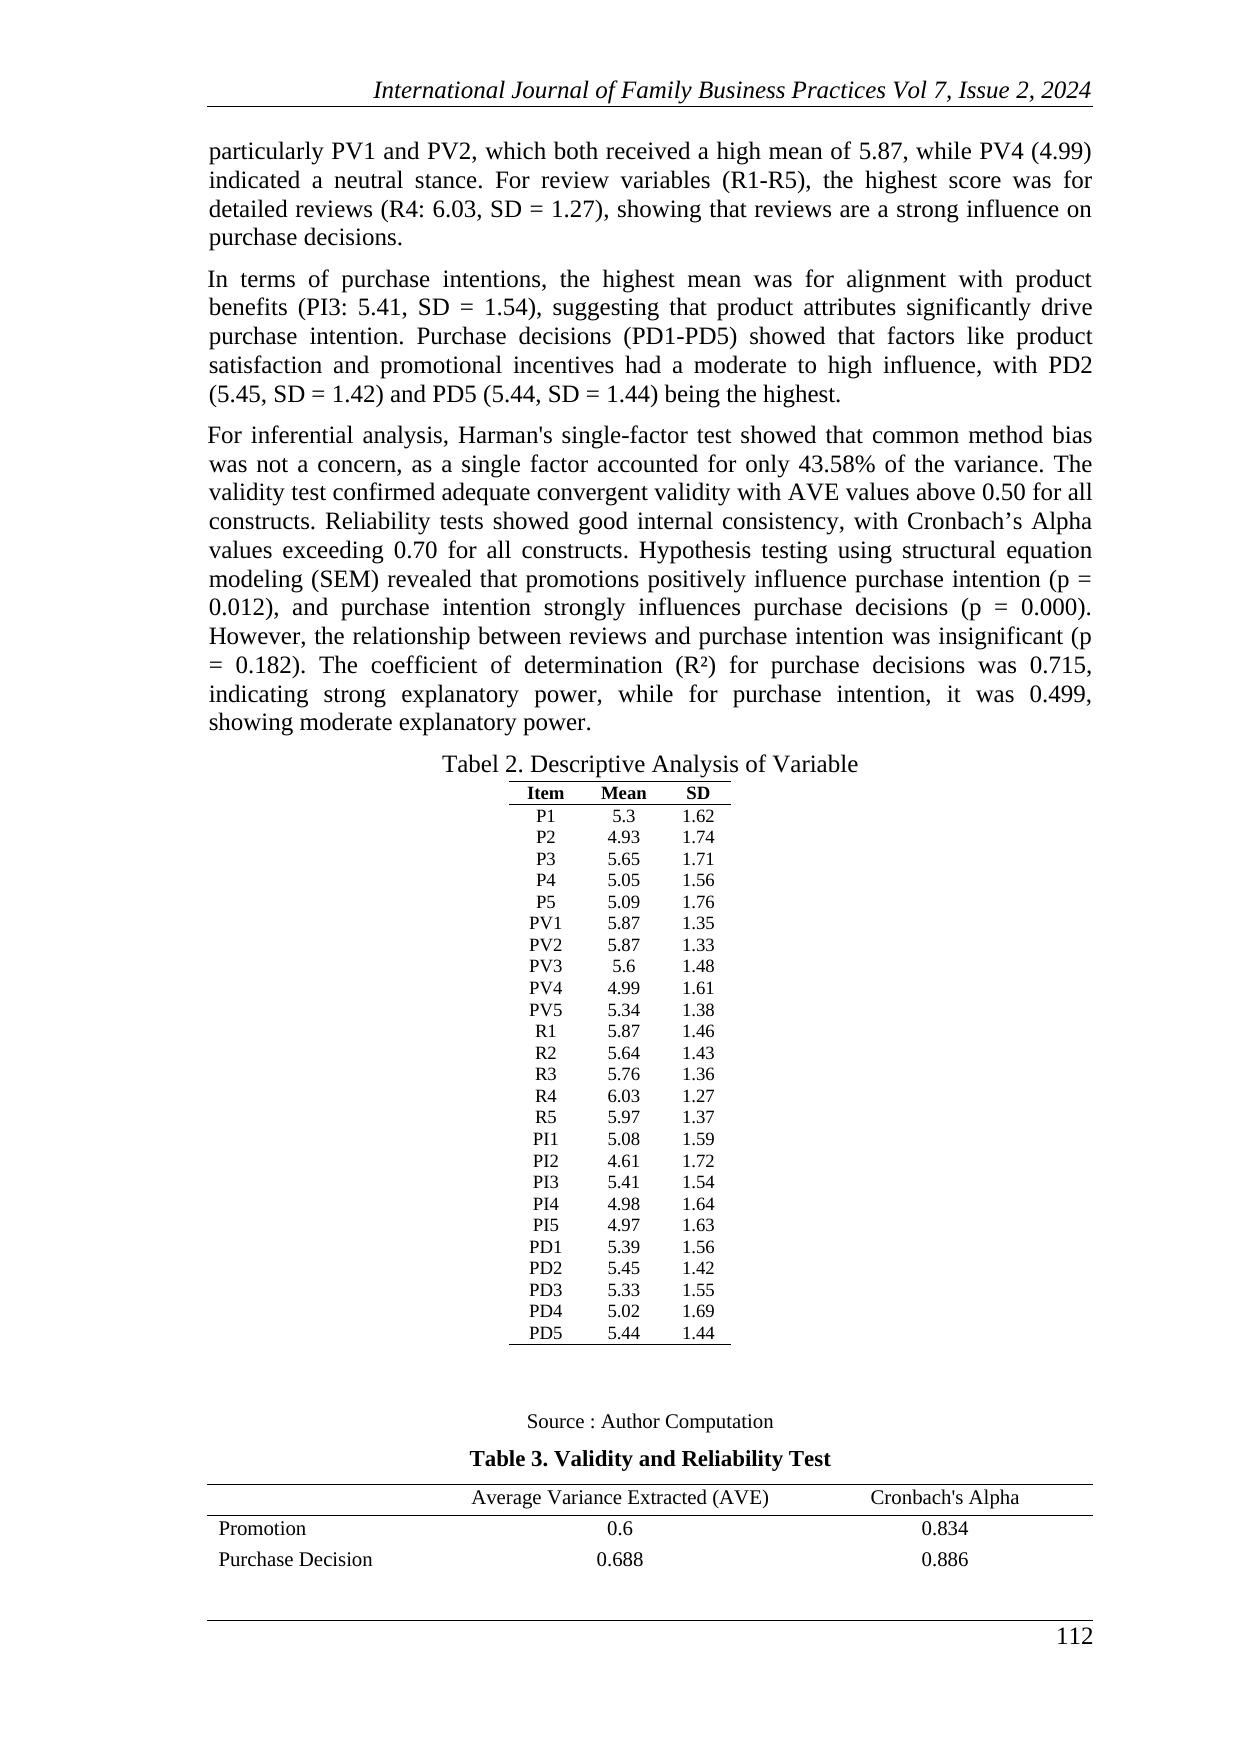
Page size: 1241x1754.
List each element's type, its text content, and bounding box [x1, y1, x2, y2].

table_cell 1.36 [665, 1063, 731, 1085]
table_cell P1 [509, 805, 582, 826]
table_cell 1.64 [665, 1193, 731, 1214]
text In terms of purchase intentions, the highest mean was for alignment with product benefits (PI3: 5.41, SD = 1.54), suggesting that product attributes significantly drive purchase intention. Purchase decisions (PD1-PD5) showed that factors like product satisfaction and promotional incentives had a moderate to high influence, with PD2 (5.45, SD = 1.42) and PD5 (5.44, SD = 1.44) being the highest. [207, 264, 1093, 407]
text Source : Author Computation [207, 1409, 1093, 1433]
table_cell PD1 [509, 1236, 582, 1257]
table_cell Promotion [207, 1516, 443, 1547]
table_cell P2 [509, 826, 582, 848]
table_cell 1.37 [665, 1106, 731, 1128]
table_cell 0.886 [797, 1547, 1092, 1578]
table_cell 1.56 [665, 869, 731, 891]
table_cell PV1 [509, 912, 582, 934]
table_cell R4 [509, 1085, 582, 1106]
table_cell 1.61 [665, 977, 731, 998]
table_cell PI1 [509, 1128, 582, 1149]
table_cell 1.71 [665, 848, 731, 869]
table_cell 5.87 [582, 912, 665, 934]
table_cell PI4 [509, 1193, 582, 1214]
table_cell 1.33 [665, 934, 731, 955]
table_cell Purchase Decision [207, 1547, 443, 1578]
table_cell 4.61 [582, 1150, 665, 1171]
table_cell 5.3 [582, 805, 665, 826]
table_cell 6.03 [582, 1085, 665, 1106]
table_cell 5.08 [582, 1128, 665, 1149]
table_cell 1.72 [665, 1150, 731, 1171]
table_cell 5.34 [582, 999, 665, 1020]
table_cell 1.54 [665, 1171, 731, 1193]
table_cell PD3 [509, 1279, 582, 1300]
table_cell 5.05 [582, 869, 665, 891]
table_cell 5.39 [582, 1236, 665, 1257]
table_header Average Variance Extracted (AVE) [443, 1485, 797, 1515]
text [207, 136, 1093, 251]
table_cell R2 [509, 1042, 582, 1063]
table_cell P5 [509, 891, 582, 912]
table_cell PD4 [509, 1300, 582, 1322]
table_cell P3 [509, 848, 582, 869]
table_cell 1.27 [665, 1085, 731, 1106]
table_cell 0.6 [443, 1516, 797, 1547]
table_cell 5.44 [582, 1322, 665, 1343]
table_cell PI2 [509, 1150, 582, 1171]
table_cell 5.64 [582, 1042, 665, 1063]
table_cell 4.98 [582, 1193, 665, 1214]
table_cell PI3 [509, 1171, 582, 1193]
table_cell R5 [509, 1106, 582, 1128]
text Table 3. Validity and Reliability Test [207, 1445, 1093, 1472]
table_cell 4.93 [582, 826, 665, 848]
table_cell 1.48 [665, 955, 731, 977]
text For inferential analysis, Harman's single-factor test showed that common method bias was not a concern, as a single factor accounted for only 43.58% of the variance. The validity test confirmed adequate convergent validity with AVE values above 0.50 for all constructs. Reliability tests showed good internal consistency, with Cronbach’s Alpha values exceeding 0.70 for all constructs. Hypothesis testing using structural equation modeling (SEM) revealed that promotions positively influence purchase intention (p = 0.012), and purchase intention strongly influences purchase decisions (p = 0.000). However, the relationship between reviews and purchase intention was insignificant (p = 0.182). The coefficient of determination (R²) for purchase decisions was 0.715, indicating strong explanatory power, while for purchase intention, it was 0.499, showing moderate explanatory power. [207, 420, 1093, 736]
table_header Mean [582, 782, 665, 803]
table_cell 5.97 [582, 1106, 665, 1128]
table_cell 1.35 [665, 912, 731, 934]
table_cell 1.63 [665, 1214, 731, 1236]
table_cell R3 [509, 1063, 582, 1085]
table_cell 5.33 [582, 1279, 665, 1300]
table_cell 0.834 [797, 1516, 1092, 1547]
table_cell 5.41 [582, 1171, 665, 1193]
table_cell 5.76 [582, 1063, 665, 1085]
table_header [207, 1485, 443, 1515]
table_cell 5.65 [582, 848, 665, 869]
table_cell 1.59 [665, 1128, 731, 1149]
table_cell 1.55 [665, 1279, 731, 1300]
text Tabel 2. Descriptive Analysis of Variable [207, 749, 1093, 777]
table_cell 5.6 [582, 955, 665, 977]
table_cell 1.43 [665, 1042, 731, 1063]
table_cell 1.42 [665, 1257, 731, 1279]
table_cell 5.87 [582, 934, 665, 955]
table_cell 4.99 [582, 977, 665, 998]
table_cell 5.02 [582, 1300, 665, 1322]
table_cell P4 [509, 869, 582, 891]
table_cell PV4 [509, 977, 582, 998]
table_cell 1.46 [665, 1020, 731, 1042]
table_cell 4.97 [582, 1214, 665, 1236]
table_cell 1.74 [665, 826, 731, 848]
table_cell R1 [509, 1020, 582, 1042]
table_cell 5.87 [582, 1020, 665, 1042]
table_cell PI5 [509, 1214, 582, 1236]
table_cell PV3 [509, 955, 582, 977]
table_cell 5.09 [582, 891, 665, 912]
table_cell PV2 [509, 934, 582, 955]
table_cell 0.688 [443, 1547, 797, 1578]
table_cell 1.62 [665, 805, 731, 826]
table_cell 5.45 [582, 1257, 665, 1279]
table_header Cronbach's Alpha [797, 1485, 1092, 1515]
table_cell 1.44 [665, 1322, 731, 1343]
table_cell PD2 [509, 1257, 582, 1279]
table_header Item [509, 782, 582, 803]
table_cell PV5 [509, 999, 582, 1020]
table_cell PD5 [509, 1322, 582, 1343]
table_cell 1.56 [665, 1236, 731, 1257]
table_cell 1.38 [665, 999, 731, 1020]
table_cell 1.76 [665, 891, 731, 912]
table_cell 1.69 [665, 1300, 731, 1322]
table_header SD [665, 782, 731, 803]
